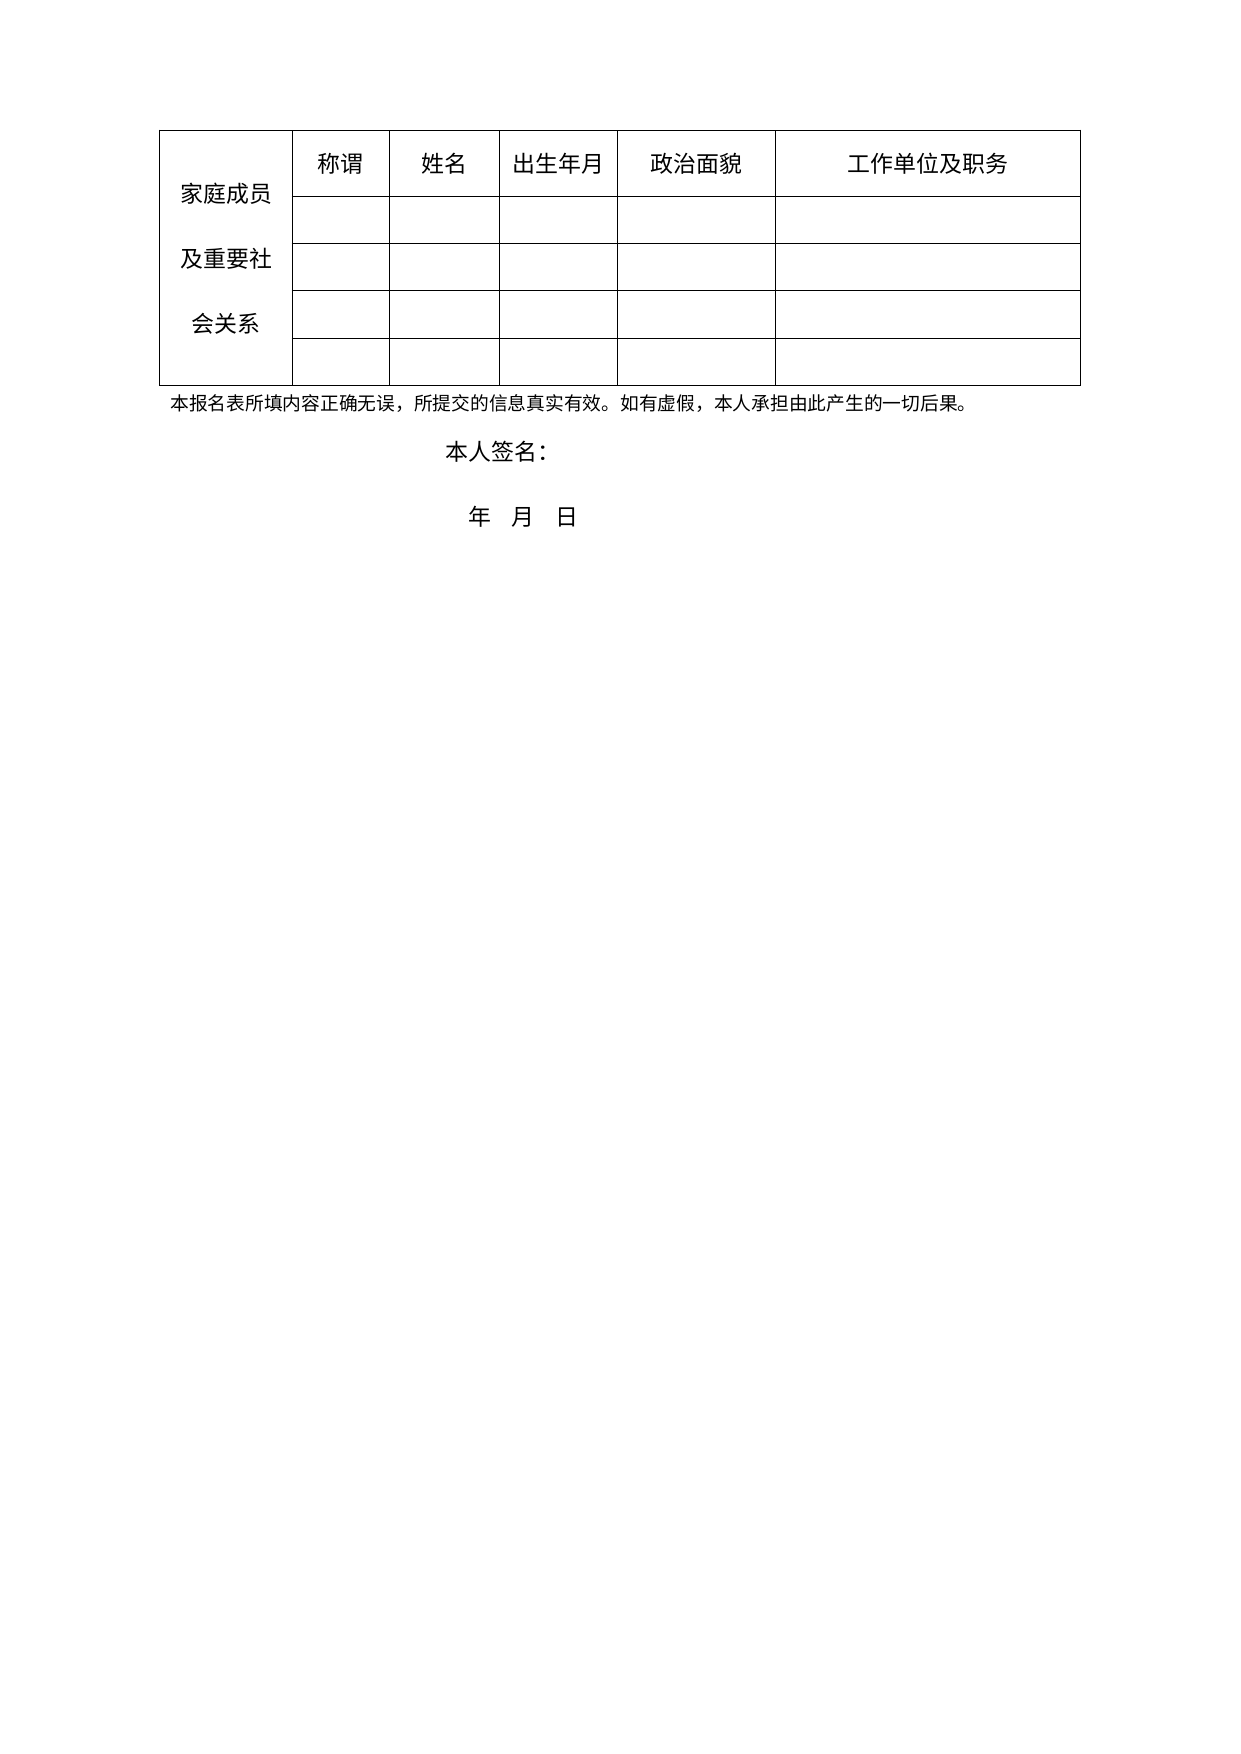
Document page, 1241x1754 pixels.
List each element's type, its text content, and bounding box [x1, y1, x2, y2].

table_cell [776, 339, 1080, 385]
table_cell [390, 291, 499, 337]
table_cell [390, 197, 499, 243]
table_cell 政治面貌 [618, 131, 775, 196]
text 本报名表所填内容正确无误，所提交的信息真实有效。如有虚假，本人承担由此产生的一切后果。 本人签名： [170, 386, 1070, 483]
table_cell 家庭成员及重要社会关系 [160, 131, 292, 385]
table_cell [500, 197, 617, 243]
table_cell [293, 197, 389, 243]
table_cell [293, 244, 389, 290]
table_cell [776, 197, 1080, 243]
table_cell 姓名 [390, 131, 499, 196]
table_cell [293, 291, 389, 337]
table_cell [618, 244, 775, 290]
table_cell [776, 244, 1080, 290]
table_cell [618, 339, 775, 385]
table_cell [618, 291, 775, 337]
table_cell 出生年月 [500, 131, 617, 196]
table_cell [500, 291, 617, 337]
text 年 月 日 [170, 483, 1070, 548]
table_cell [390, 244, 499, 290]
table_cell [776, 291, 1080, 337]
table_cell [390, 339, 499, 385]
table_cell 称谓 [293, 131, 389, 196]
table_cell [500, 244, 617, 290]
table_cell [293, 339, 389, 385]
table_cell 工作单位及职务 [776, 131, 1080, 196]
table_cell [618, 197, 775, 243]
table_cell [500, 339, 617, 385]
